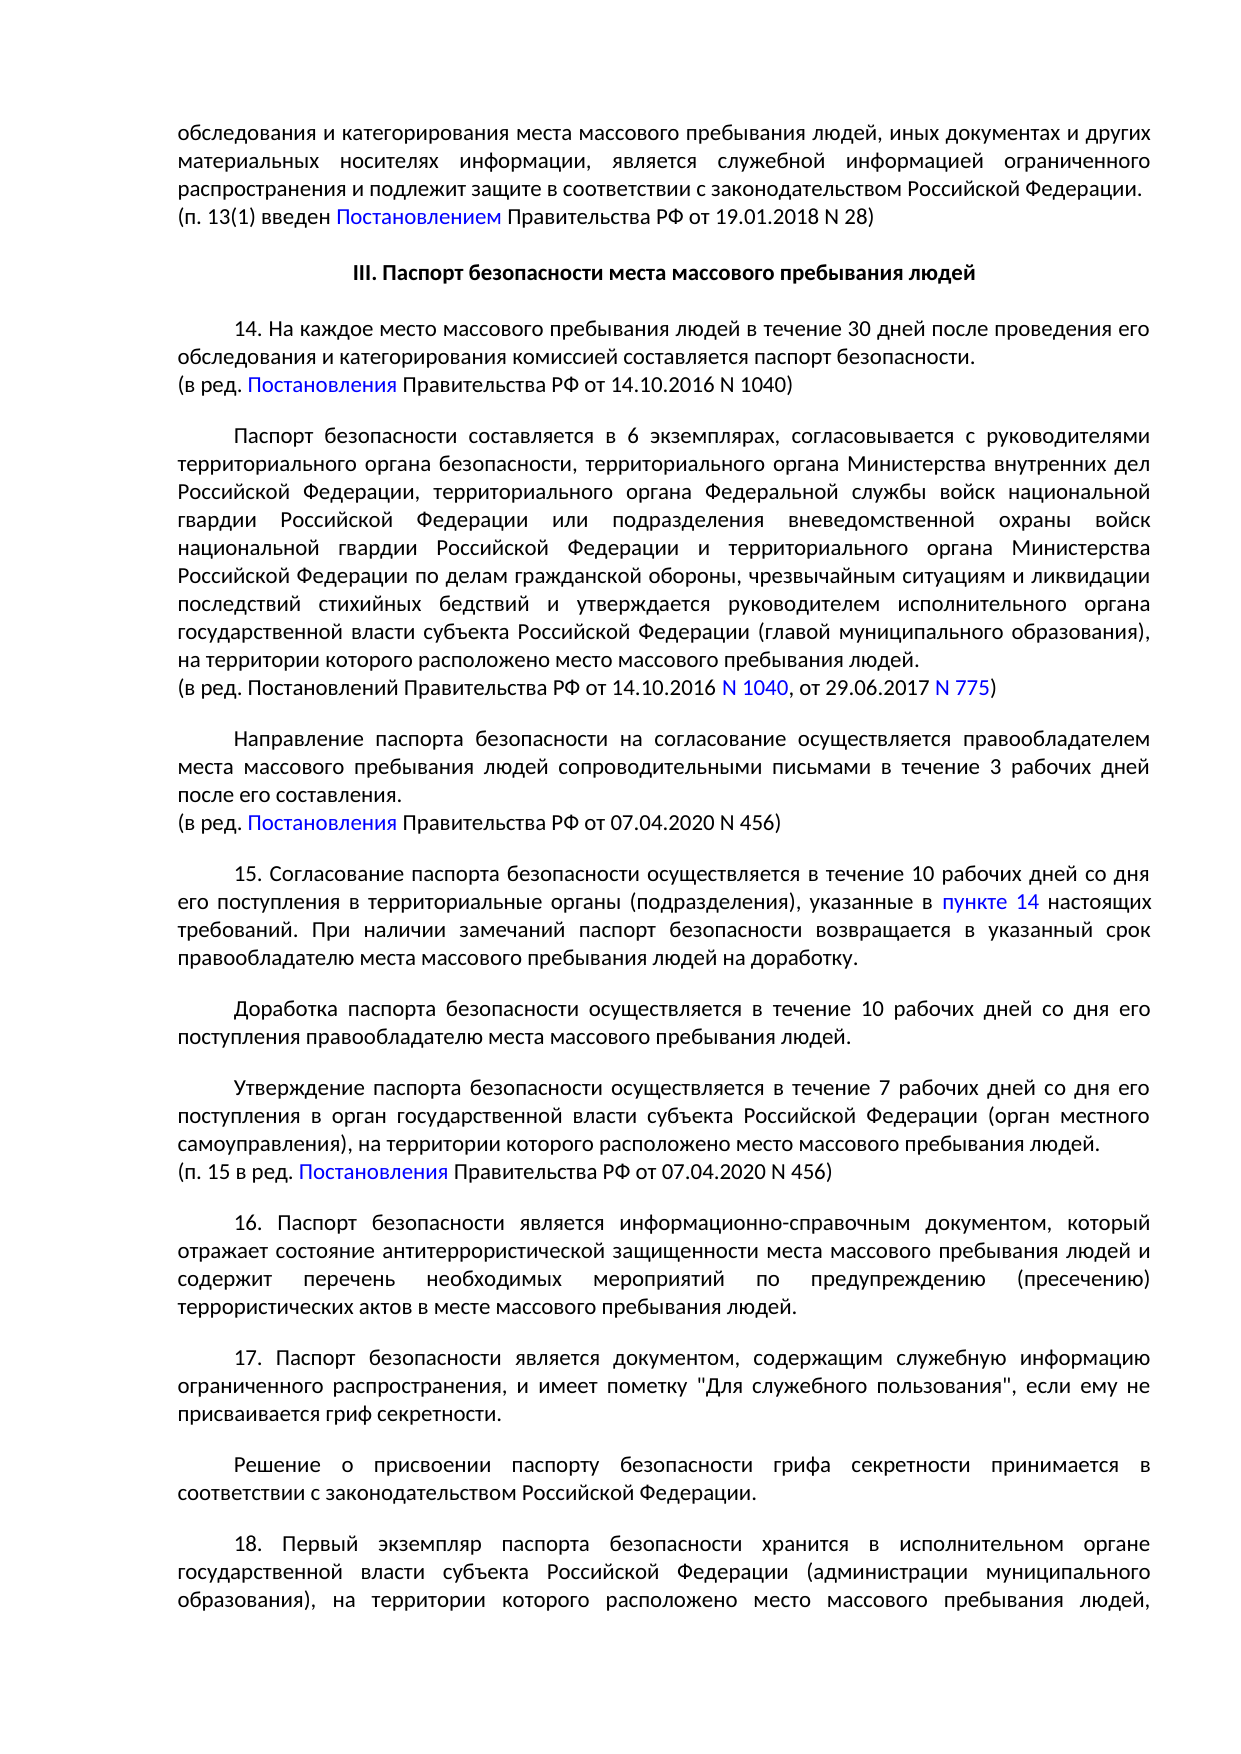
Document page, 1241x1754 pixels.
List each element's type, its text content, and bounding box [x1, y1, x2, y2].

text 17. Паспорт безопасности является документом, содержащим служебную информацию ограниченного распространения, и имеет пометку "Для служебного пользования", если ему не присваивается гриф секретности. [177, 1343, 1152, 1427]
text (в ред. Постановлений Правительства РФ от 14.10.2016 N 1040, от 29.06.2017 N 775) [177, 673, 1152, 701]
title III. Паспорт безопасности места массового пребывания людей [177, 258, 1152, 286]
text (в ред. Постановления Правительства РФ от 14.10.2016 N 1040) [177, 370, 1152, 398]
text (в ред. Постановления Правительства РФ от 07.04.2020 N 456) [177, 808, 1152, 836]
text Доработка паспорта безопасности осуществляется в течение 10 рабочих дней со дня его поступления правообладателю места массового пребывания людей. [177, 994, 1152, 1050]
text Направление паспорта безопасности на согласование осуществляется правообладателем места массового пребывания людей сопроводительными письмами в течение 3 рабочих дней после его составления. [177, 724, 1152, 808]
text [177, 118, 1152, 202]
text 15. Согласование паспорта безопасности осуществляется в течение 10 рабочих дней со дня его поступления в территориальные органы (подразделения), указанные в пункте 14 настоящих требований. При наличии замечаний паспорт безопасности возвращается в указанный срок правообладателю места массового пребывания людей на доработку. [177, 859, 1152, 971]
text (п. 13(1) введен Постановлением Правительства РФ от 19.01.2018 N 28) [177, 202, 1152, 230]
text (п. 15 в ред. Постановления Правительства РФ от 07.04.2020 N 456) [177, 1157, 1152, 1185]
text Утверждение паспорта безопасности осуществляется в течение 7 рабочих дней со дня его поступления в орган государственной власти субъекта Российской Федерации (орган местного самоуправления), на территории которого расположено место массового пребывания людей. [177, 1073, 1152, 1157]
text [177, 1529, 1152, 1613]
text 14. На каждое место массового пребывания людей в течение 30 дней после проведения его обследования и категорирования комиссией составляется паспорт безопасности. [177, 314, 1152, 370]
text Паспорт безопасности составляется в 6 экземплярах, согласовывается с руководителями территориального органа безопасности, территориального органа Министерства внутренних дел Российской Федерации, территориального органа Федеральной службы войск национальной гвардии Российской Федерации или подразделения вневедомственной охраны войск национальной гвардии Российской Федерации и территориального органа Министерства Российской Федерации по делам гражданской обороны, чрезвычайным ситуациям и ликвидации последствий стихийных бедствий и утверждается руководителем исполнительного органа государственной власти субъекта Российской Федерации (главой муниципального образования), на территории которого расположено место массового пребывания людей. [177, 421, 1152, 673]
text Решение о присвоении паспорту безопасности грифа секретности принимается в соответствии с законодательством Российской Федерации. [177, 1450, 1152, 1506]
text 16. Паспорт безопасности является информационно-справочным документом, который отражает состояние антитеррористической защищенности места массового пребывания людей и содержит перечень необходимых мероприятий по предупреждению (пресечению) террористических актов в месте массового пребывания людей. [177, 1208, 1152, 1320]
